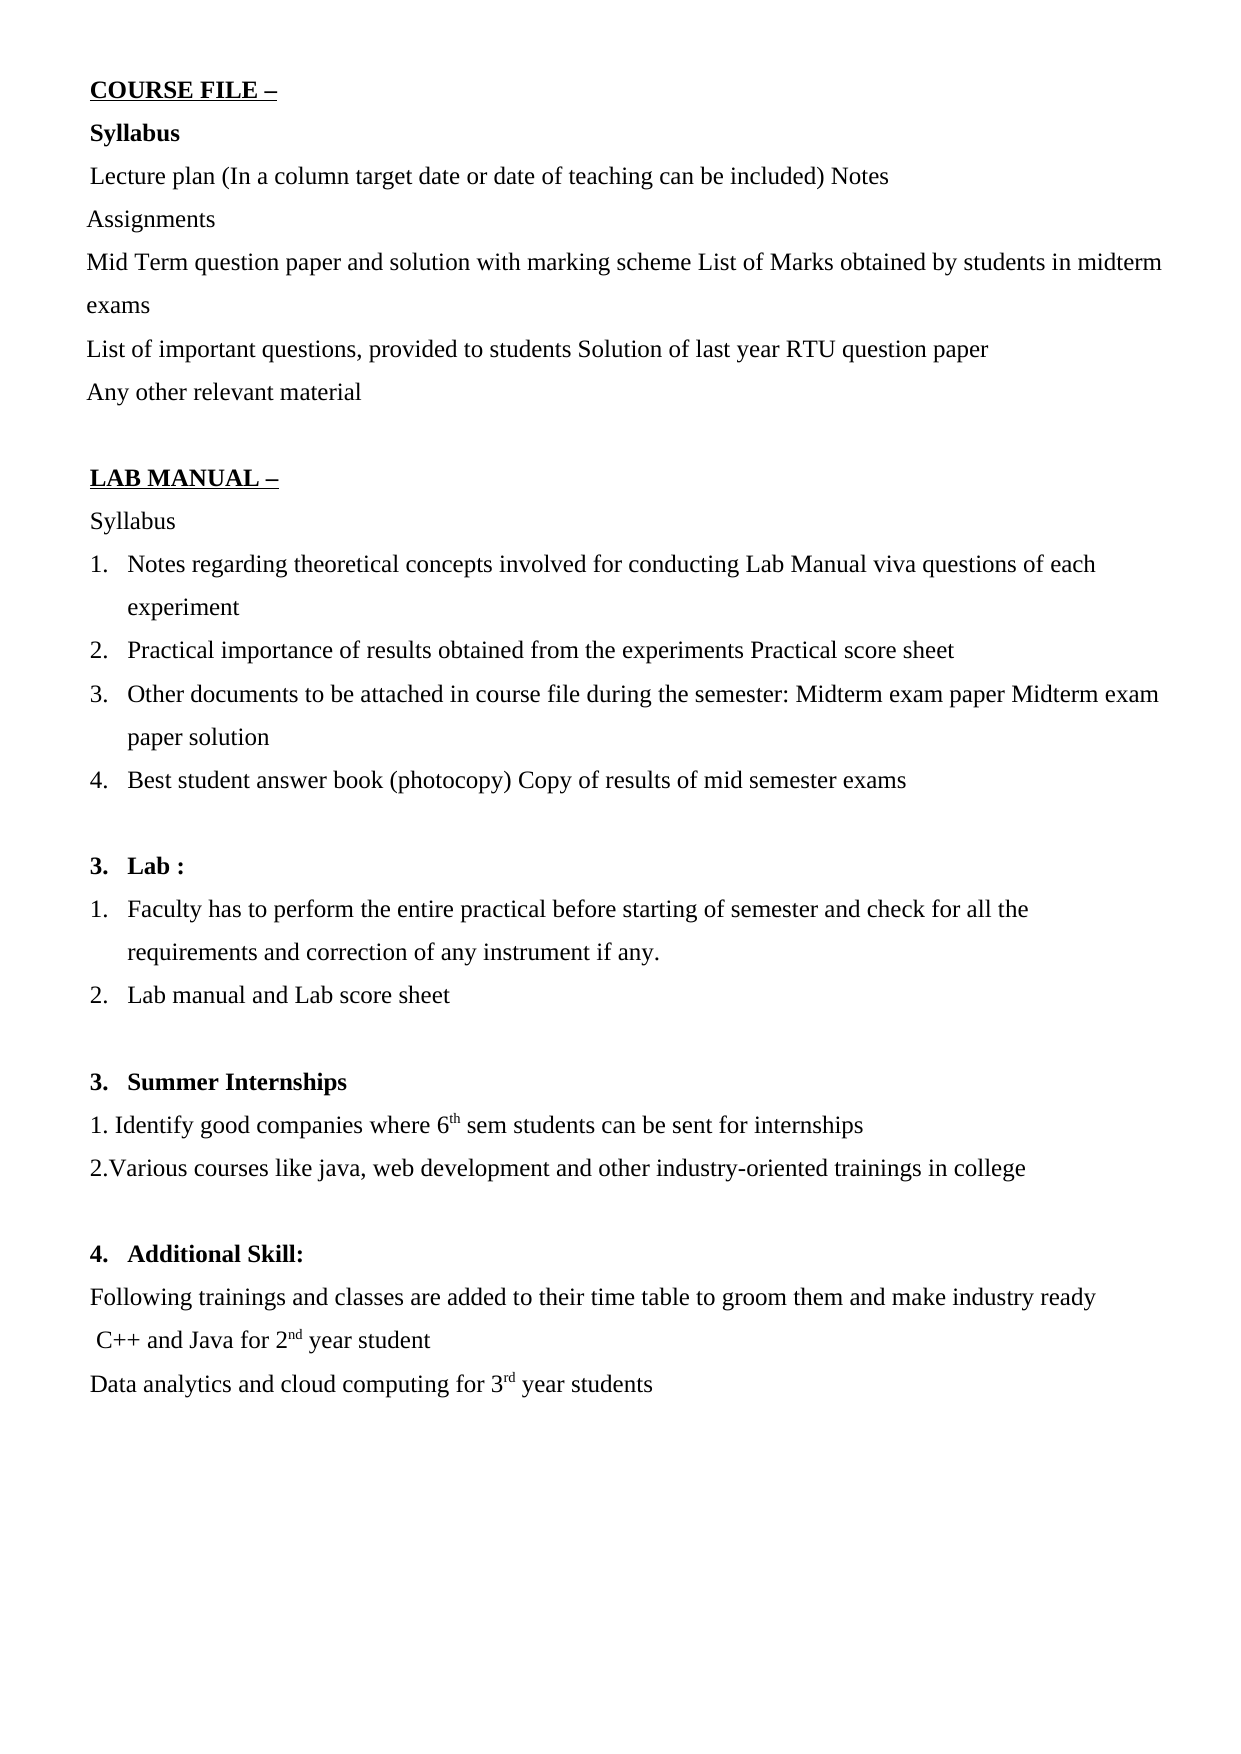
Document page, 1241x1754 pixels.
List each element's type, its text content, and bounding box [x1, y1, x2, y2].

text C++ and Java for 2nd year student [89, 1326, 1165, 1354]
text LAB MANUAL – [89, 463, 1165, 492]
text Mid Term question paper and solution with marking scheme List of Marks obtained by students in midterm exams [86, 247, 1165, 319]
list Practical importance of results obtained from the experiments Practical score sheet [89, 636, 1165, 664]
text Any other relevant material [86, 377, 1165, 406]
text 1. Identify good companies where 6th sem students can be sent for internships [89, 1110, 1165, 1139]
list Lab manual and Lab score sheet [89, 981, 1165, 1009]
text Assignments [86, 204, 1165, 233]
text Syllabus [89, 118, 1165, 147]
list Lab : [89, 851, 1165, 880]
list Notes regarding theoretical concepts involved for conducting Lab Manual viva questions of each experiment [89, 549, 1165, 621]
text Syllabus [89, 506, 1165, 535]
text List of important questions, provided to students Solution of last year RTU question paper [86, 334, 1165, 362]
text COURSE FILE – [89, 75, 1165, 104]
text Data analytics and cloud computing for 3rd year students [89, 1369, 1165, 1397]
list Other documents to be attached in course file during the semester: Midterm exam paper Midterm exam paper solution [89, 679, 1165, 751]
list Best student answer book (photocopy) Copy of results of mid semester exams [89, 765, 1165, 794]
list Additional Skill: [89, 1239, 1165, 1268]
list Summer Internships [89, 1067, 1165, 1096]
text Following trainings and classes are added to their time table to groom them and make industry ready [89, 1282, 1165, 1311]
text Lecture plan (In a column target date or date of teaching can be included) Notes [89, 161, 1165, 190]
list Faculty has to perform the entire practical before starting of semester and check for all the requirements and correction of any instrument if any. [89, 894, 1165, 966]
text 2.Various courses like java, web development and other industry-oriented trainings in college [89, 1153, 1165, 1182]
